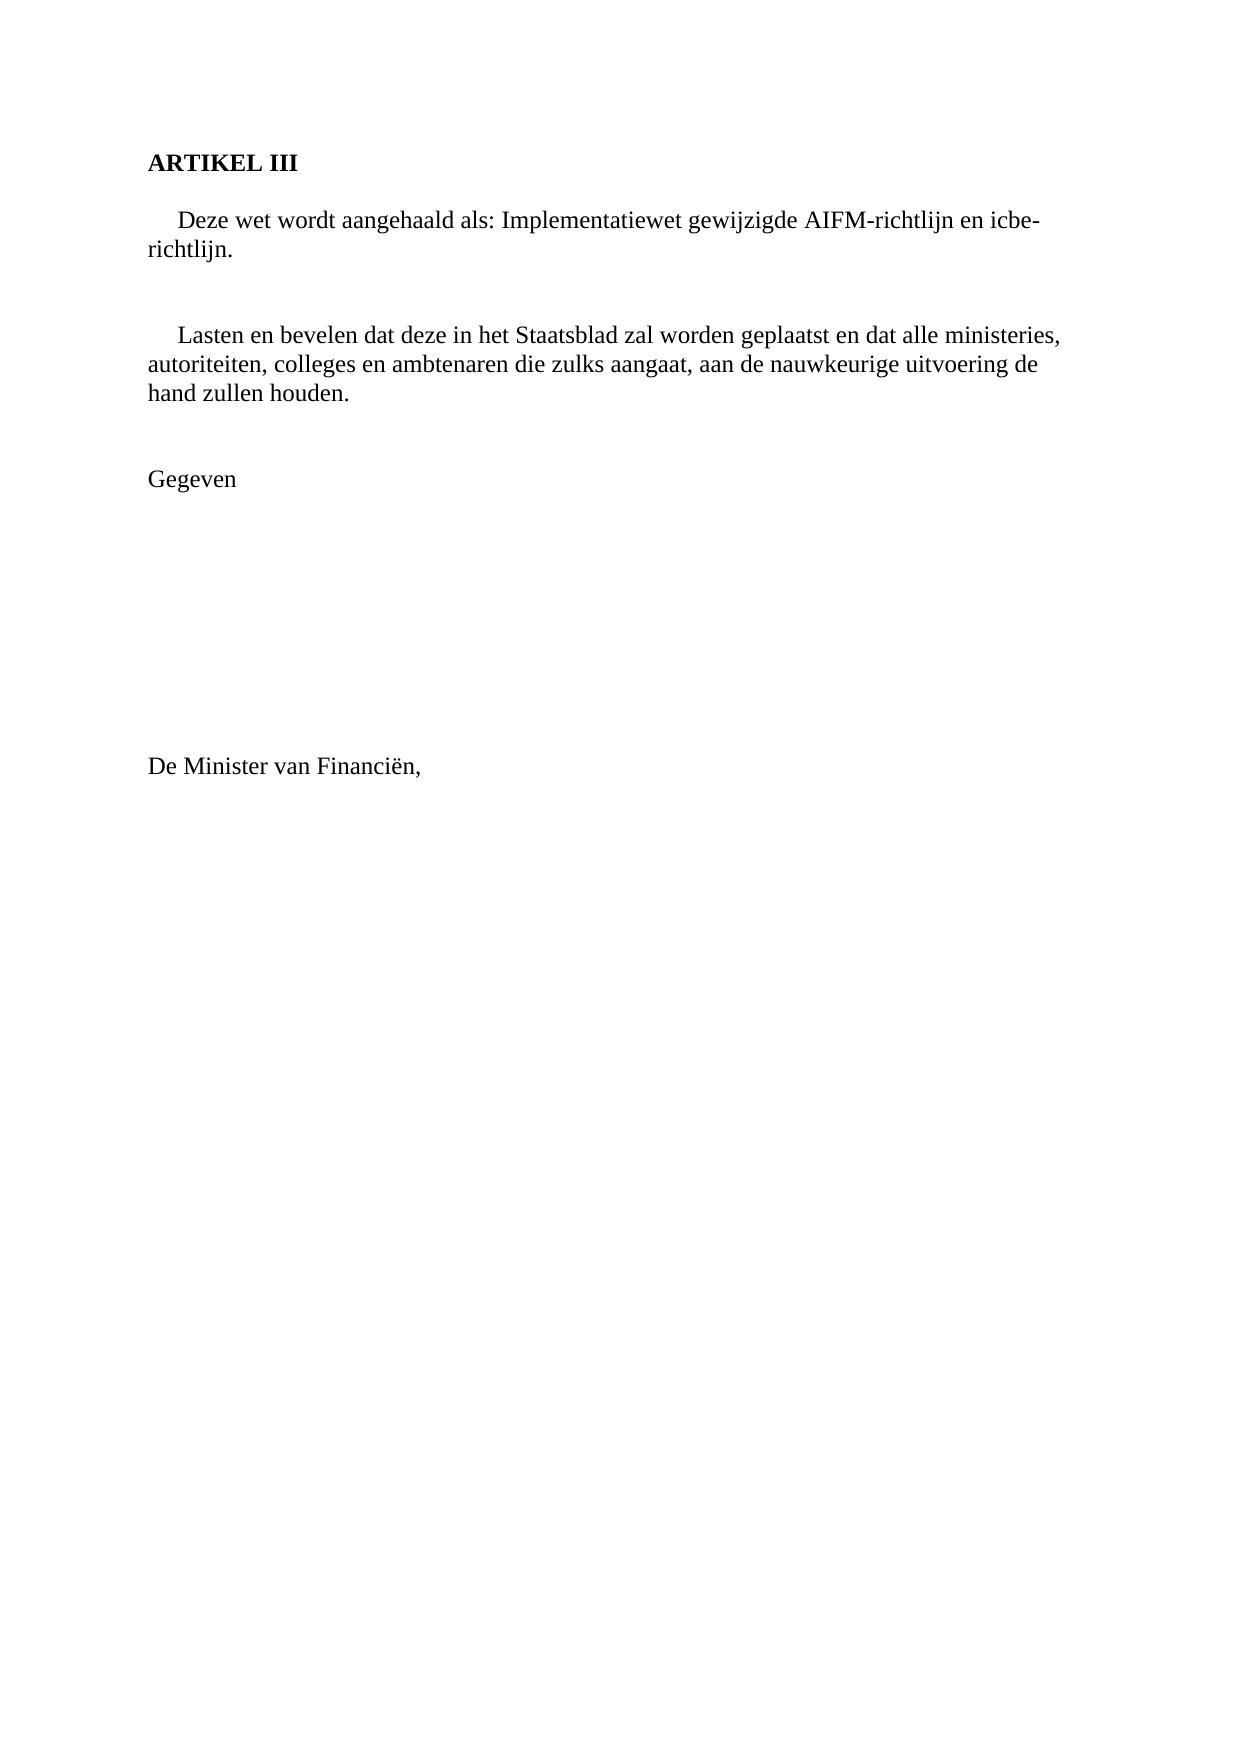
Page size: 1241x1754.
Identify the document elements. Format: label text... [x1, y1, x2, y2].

text ARTIKEL III [148, 148, 1093, 176]
text Gegeven [148, 464, 1093, 493]
text Lasten en bevelen dat deze in het Staatsblad zal worden geplaatst en dat alle ministeries, autoriteiten, colleges en ambtenaren die zulks aangaat, aan de nauwkeurige uitvoering de hand zullen houden. [148, 320, 1093, 406]
text Deze wet wordt aangehaald als: Implementatiewet gewijzigde AIFM-richtlijn en icbe-richtlijn. [148, 205, 1093, 263]
text De Minister van Financiën, [148, 751, 1093, 780]
